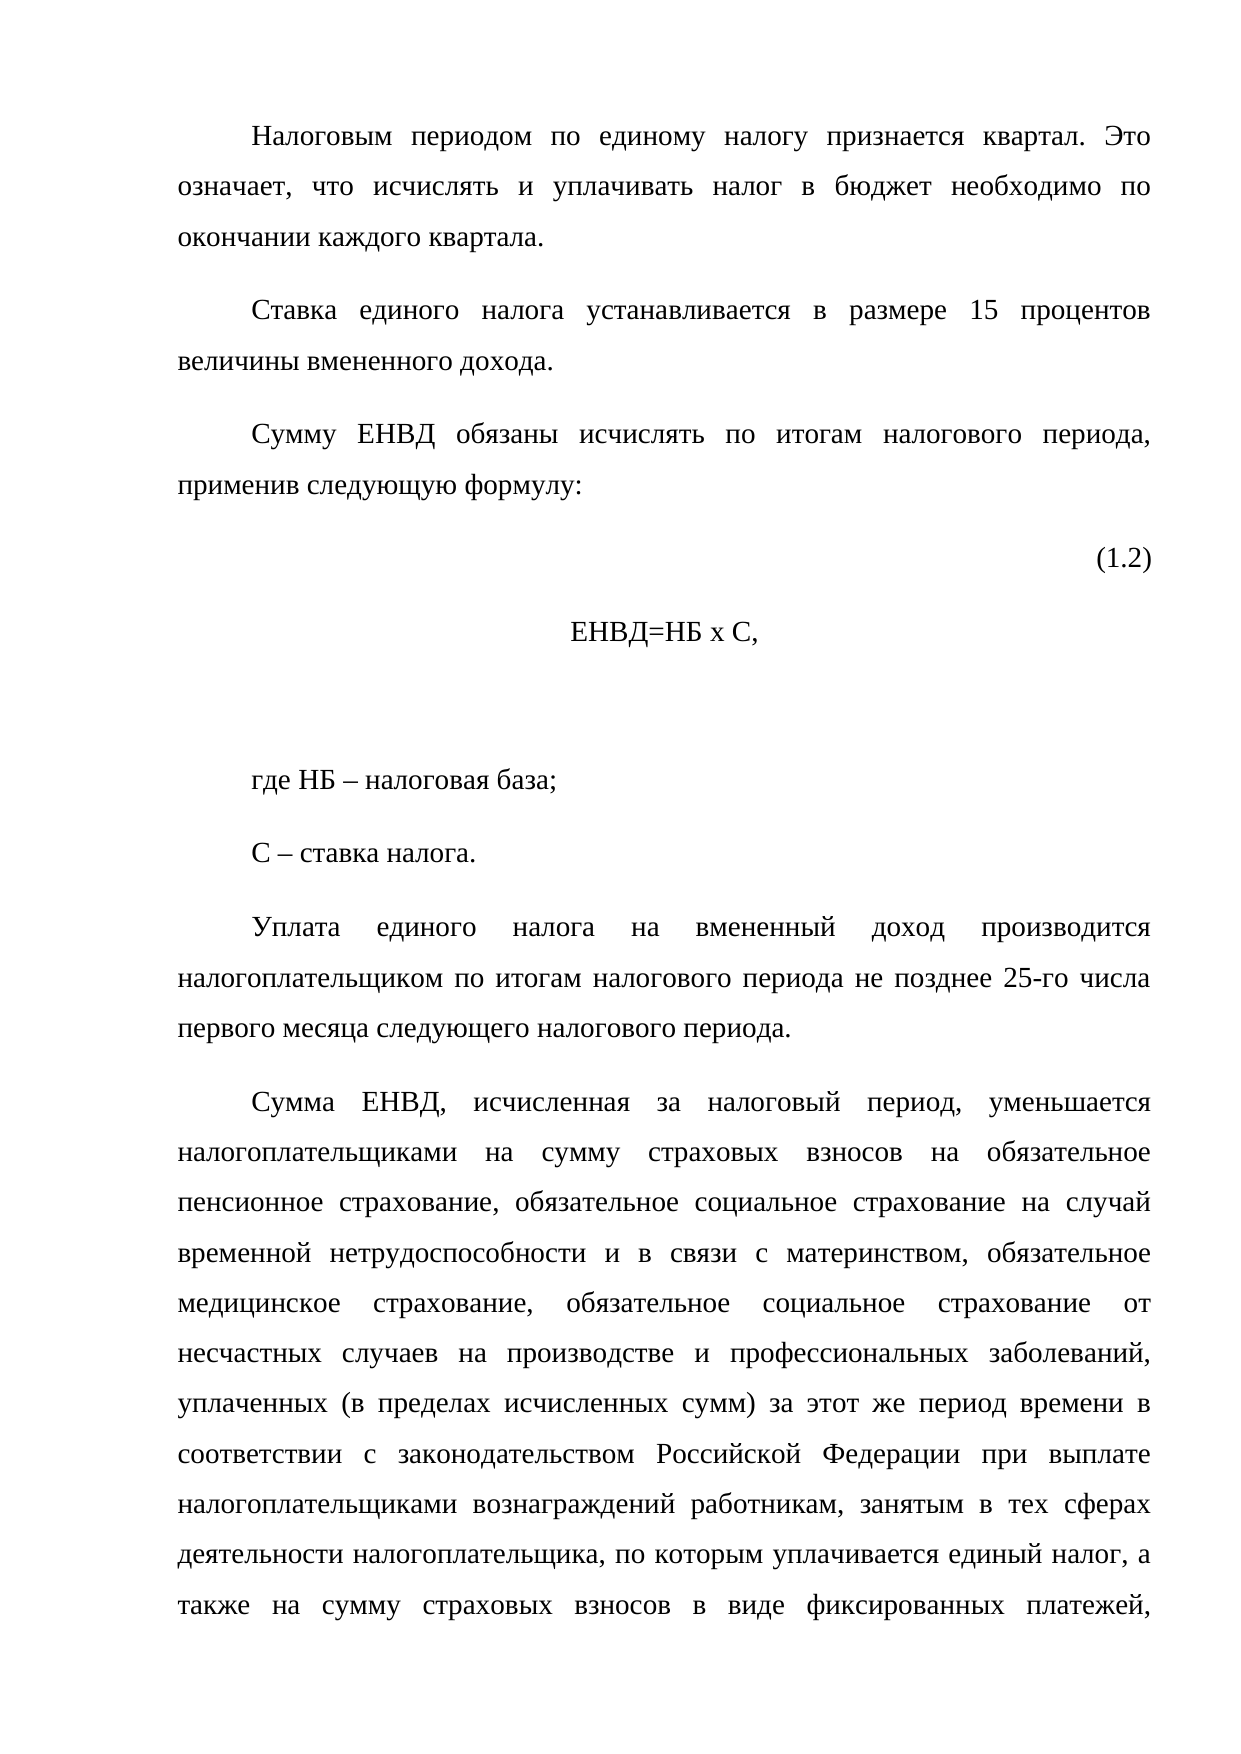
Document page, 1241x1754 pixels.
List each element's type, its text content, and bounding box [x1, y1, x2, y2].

text Уплата единого налога на вмененный доход производится налогоплательщиком по итогам налогового периода не позднее 25-го числа первого месяца следующего налогового периода. [177, 909, 1152, 1043]
text ЕНВД=НБ х С, [177, 614, 1152, 648]
text Сумму ЕНВД обязаны исчислять по итогам налогового периода, применив следующую формулу: [177, 417, 1152, 500]
text Ставка единого налога устанавливается в размере 15 процентов величины вмененного дохода. [177, 292, 1152, 376]
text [177, 1084, 1152, 1620]
text С – ставка налога. [177, 836, 1152, 869]
text где НБ – налоговая база; [177, 762, 1152, 795]
text Налоговым периодом по единому налогу признается квартал. Это означает, что исчислять и уплачивать налог в бюджет необходимо по окончании каждого квартала. [177, 118, 1152, 252]
text (1.2) [177, 541, 1152, 574]
